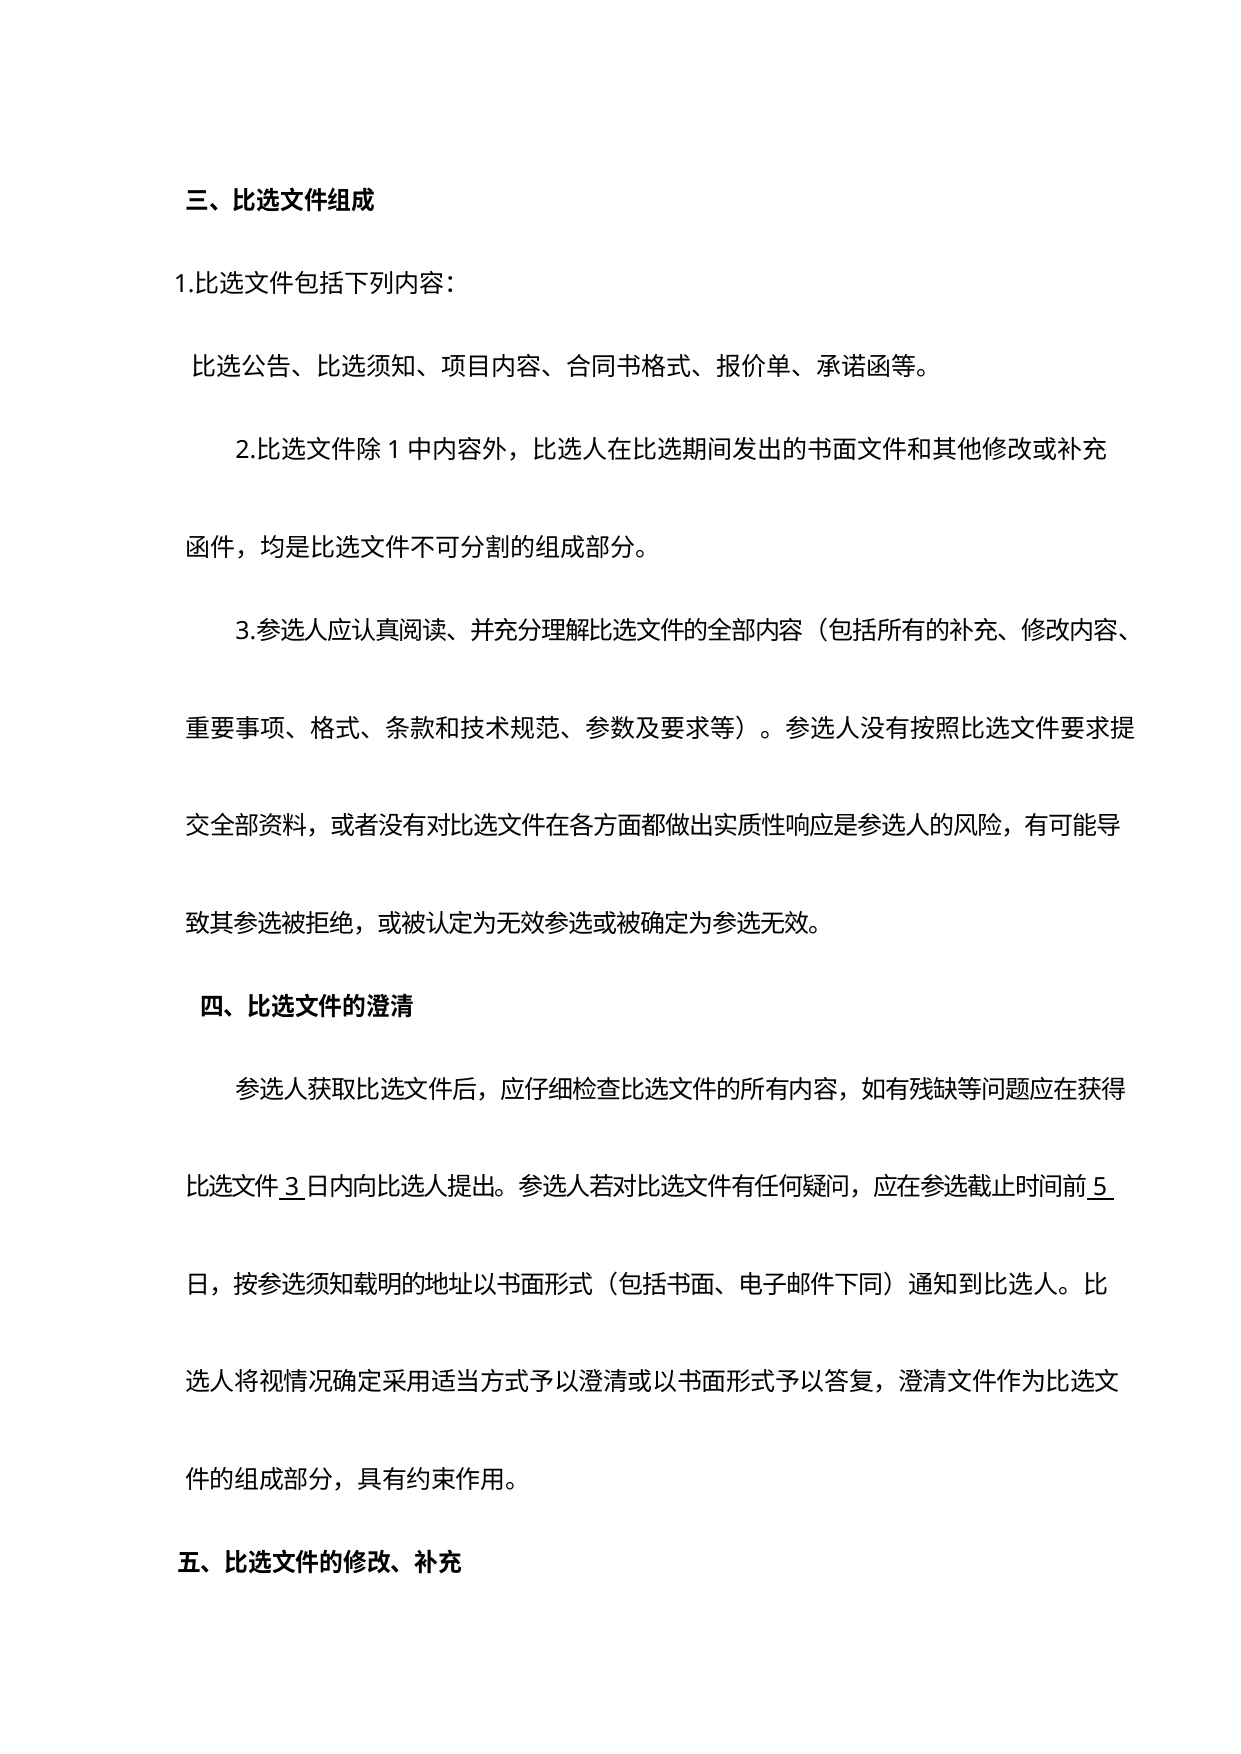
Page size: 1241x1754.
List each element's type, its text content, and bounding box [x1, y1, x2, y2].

text 参选人获取比选文件后，应仔细检查比选文件的所有内容，如有残缺等问题应在获得比选文件 3 日内向比选人提出。参选人若对比选文件有任何疑问，应在参选截止时间前 5 日，按参选须知载明的地址以书面形式（包括书面、电子邮件下同）通知到比选人。比选人将视情况确定采用适当方式予以澄清或以书面形式予以答复，澄清文件作为比选文件的组成部分，具有约束作用。 [185, 1055, 1128, 1510]
text 1.比选文件包括下列内容： [173, 249, 1137, 314]
text 比选公告、比选须知、项目内容、合同书格式、报价单、承诺函等。 [191, 332, 1137, 397]
text 3.参选人应认真阅读、并充分理解比选文件的全部内容（包括所有的补充、修改内容、重要事项、格式、条款和技术规范、参数及要求等）。参选人没有按照比选文件要求提交全部资料，或者没有对比选文件在各方面都做出实质性响应是参选人的风险，有可能导致其参选被拒绝，或被认定为无效参选或被确定为参选无效。 [185, 596, 1137, 954]
subtitle 四、比选文件的澄清 [200, 972, 1137, 1037]
text 2.比选文件除 1 中内容外，比选人在比选期间发出的书面文件和其他修改或补充函件，均是比选文件不可分割的组成部分。 [185, 416, 1115, 578]
subtitle 三、比选文件组成 [185, 166, 1137, 231]
subtitle 五、比选文件的修改、补充 [129, 1528, 1137, 1593]
